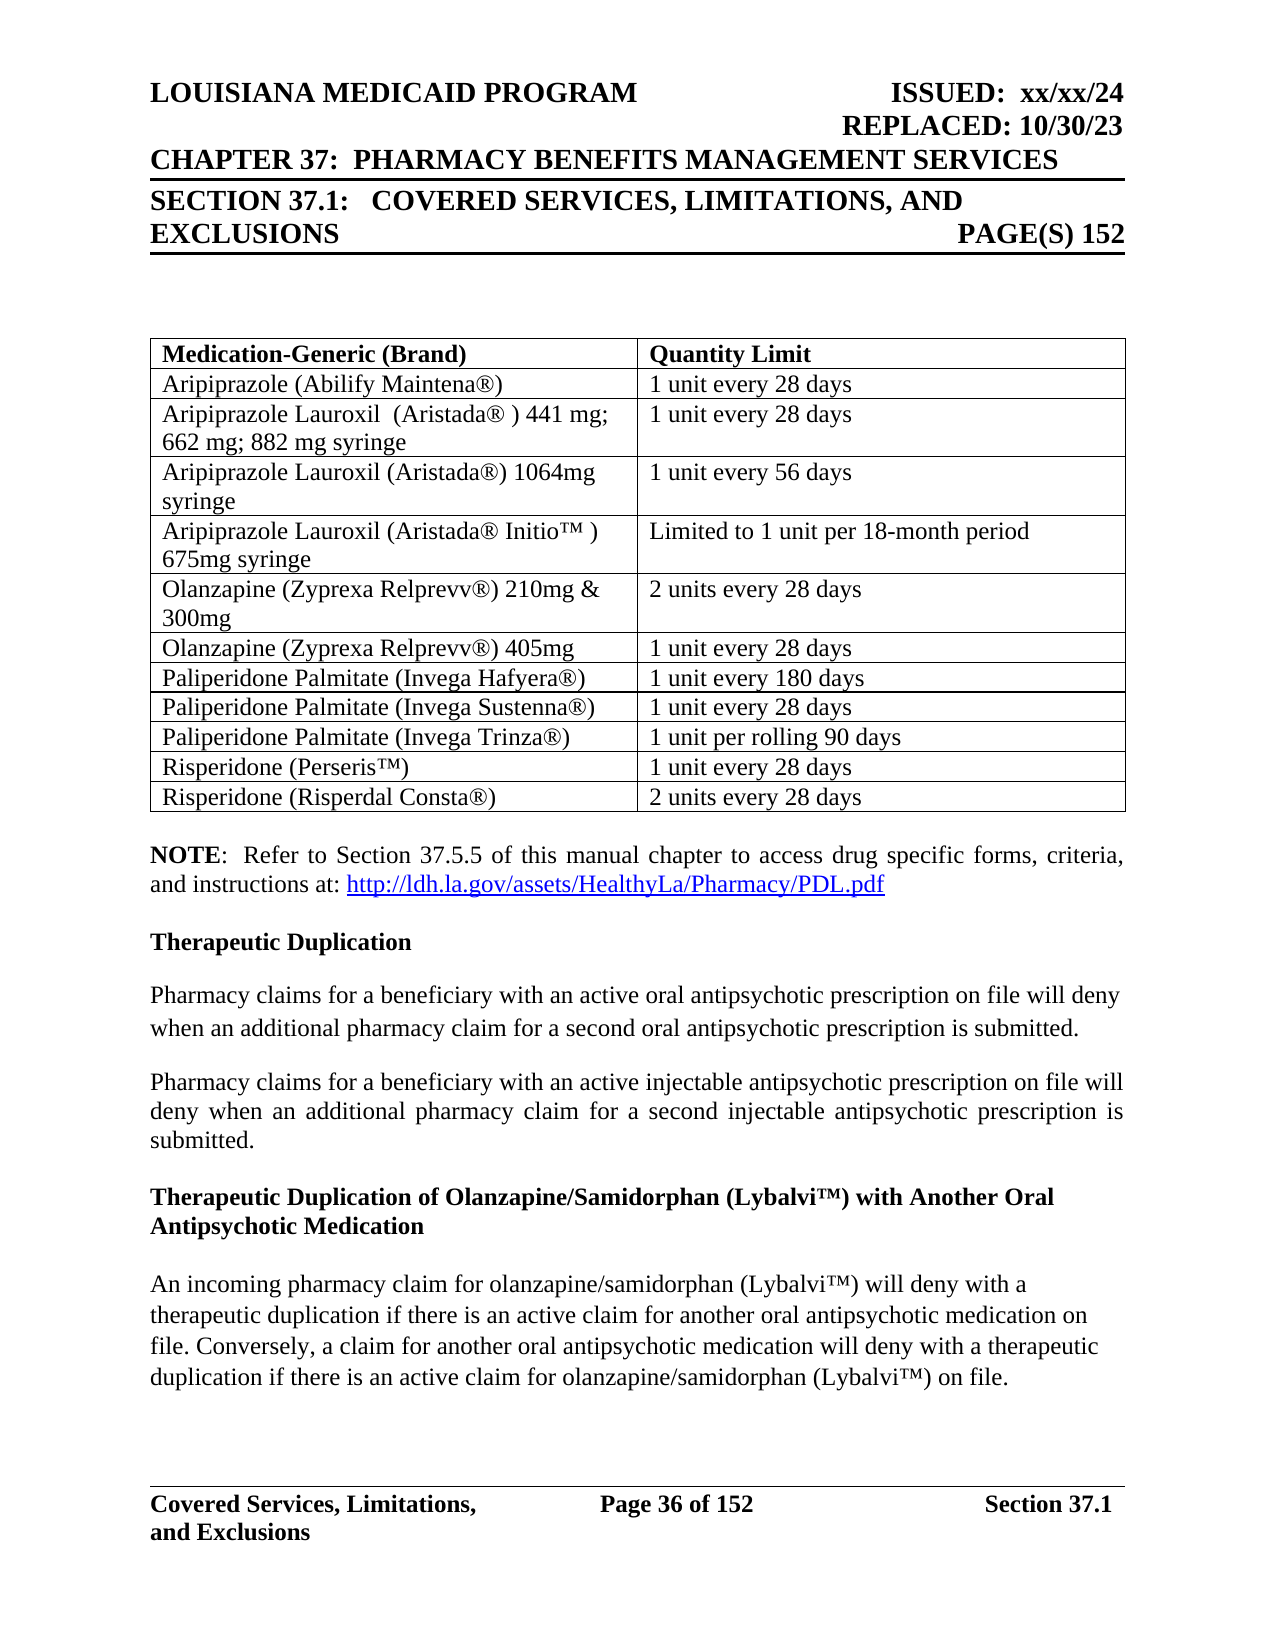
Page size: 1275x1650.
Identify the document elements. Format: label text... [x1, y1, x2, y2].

table_header Quantity Limit [638, 339, 1125, 368]
table_cell Paliperidone Palmitate (Invega Sustenna®) [151, 693, 637, 721]
table_cell Aripiprazole Lauroxil (Aristada® Initio™ ) 675mg syringe [151, 516, 637, 573]
text Pharmacy claims for a beneficiary with an active injectable antipsychotic prescription on file will deny when an additional pharmacy claim for a second injectable antipsychotic prescription is submitted. [150, 1067, 1125, 1154]
table_cell Limited to 1 unit per 18-month period [638, 516, 1125, 573]
text Therapeutic Duplication [150, 927, 1125, 955]
table_header Medication-Generic (Brand) [151, 339, 637, 368]
table_cell Risperidone (Perseris™) [151, 752, 637, 781]
table_cell 1 unit every 56 days [638, 457, 1125, 515]
table_cell 2 units every 28 days [638, 782, 1125, 811]
table_cell 2 units every 28 days [638, 574, 1125, 632]
table_cell Aripiprazole (Abilify Maintena®) [151, 369, 637, 398]
table_cell 1 unit every 180 days [638, 663, 1125, 691]
table_cell Olanzapine (Zyprexa Relprevv®) 405mg [151, 633, 637, 662]
table_cell 1 unit per rolling 90 days [638, 722, 1125, 751]
text NOTE: Refer to Section 37.5.5 of this manual chapter to access drug specific forms, criteria, and instructions at: http://ldh.la.gov/assets/HealthyLa/Pharmacy/PDL.pdf [150, 840, 1125, 898]
table_cell Paliperidone Palmitate (Invega Hafyera®) [151, 663, 637, 691]
table_cell Risperidone (Risperdal Consta®) [151, 782, 637, 811]
table_cell 1 unit every 28 days [638, 752, 1125, 781]
table_cell 1 unit every 28 days [638, 399, 1125, 456]
table_cell Aripiprazole Lauroxil (Aristada® ) 441 mg; 662 mg; 882 mg syringe [151, 399, 637, 456]
table_cell 1 unit every 28 days [638, 693, 1125, 721]
table_cell Olanzapine (Zyprexa Relprevv®) 210mg & 300mg [151, 574, 637, 632]
text An incoming pharmacy claim for olanzapine/samidorphan (Lybalvi™) will deny with a therapeutic duplication if there is an active claim for another oral antipsychotic medication on file. Conversely, a claim for another oral antipsychotic medication will deny with a therapeutic duplication if there is an active claim for olanzapine/samidorphan (Lybalvi™) on file. [150, 1269, 1125, 1391]
table_cell Paliperidone Palmitate (Invega Trinza®) [151, 722, 637, 751]
text Therapeutic Duplication of Olanzapine/Samidorphan (Lybalvi™) with Another Oral Antipsychotic Medication [150, 1182, 1125, 1240]
table_cell 1 unit every 28 days [638, 633, 1125, 662]
table_cell 1 unit every 28 days [638, 369, 1125, 398]
text Pharmacy claims for a beneficiary with an active oral antipsychotic prescription on file will deny when an additional pharmacy claim for a second oral antipsychotic prescription is submitted. [150, 981, 1125, 1042]
table_cell Aripiprazole Lauroxil (Aristada®) 1064mg syringe [151, 457, 637, 515]
